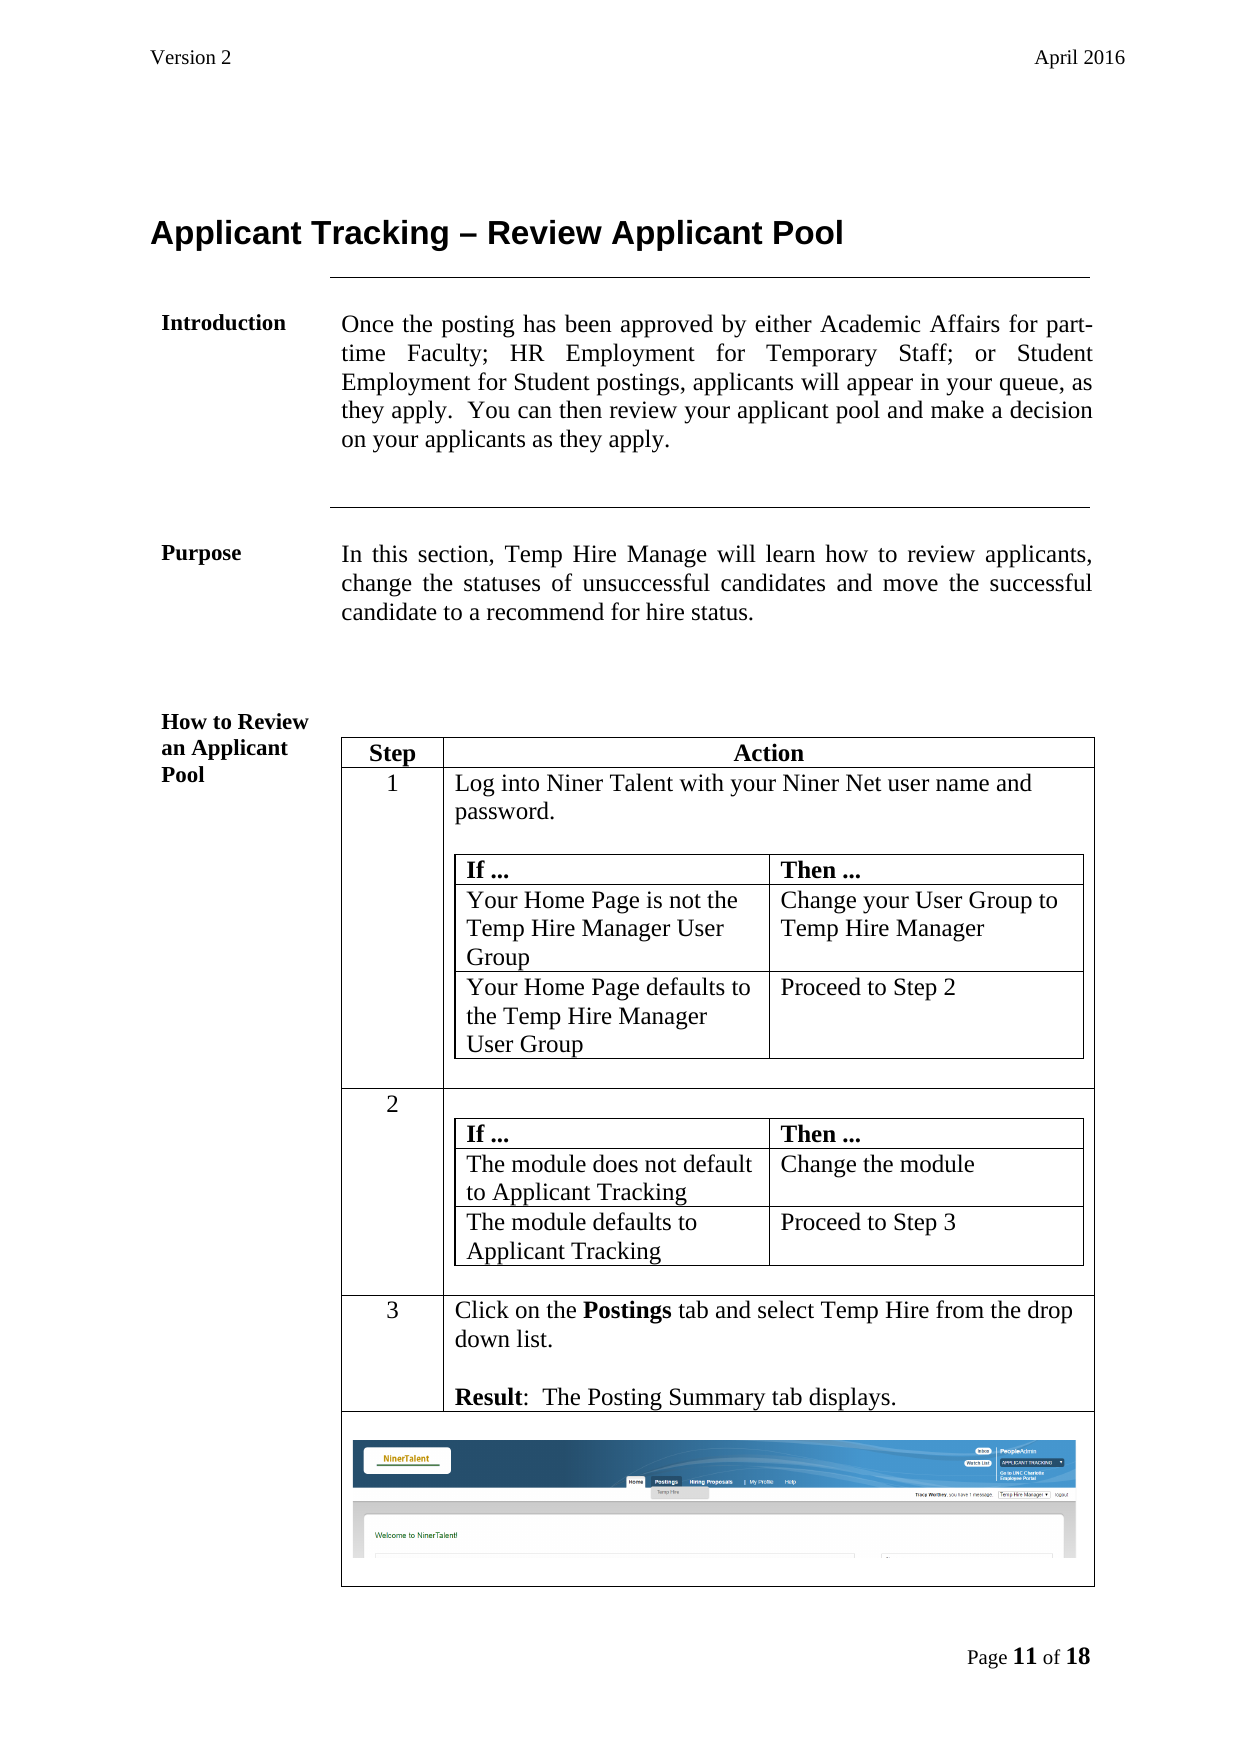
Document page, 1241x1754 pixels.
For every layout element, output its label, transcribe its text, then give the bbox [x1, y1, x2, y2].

picture [352, 1440, 1077, 1558]
table_header Introduction [150, 309, 330, 482]
table_header How to Review an Applicant Pool [150, 708, 330, 1587]
table_header Purpose [150, 539, 330, 654]
table_header Once the posting has been approved by either Academic Affairs for part-time Faculty; HR Employment for Temporary Staff; or Student Employment for Student postings, applicants will appear in your queue, as they apply. You can then review your applicant pool and make a decision on your applicants as they apply. [330, 309, 1105, 482]
table_header [330, 708, 1105, 1587]
table_header In this section, Temp Hire Manage will learn how to review applicants, change the statuses of unsuccessful candidates and move the successful candidate to a recommend for hire status. [330, 539, 1105, 654]
title Applicant Tracking – Review Applicant Pool [150, 213, 1090, 252]
